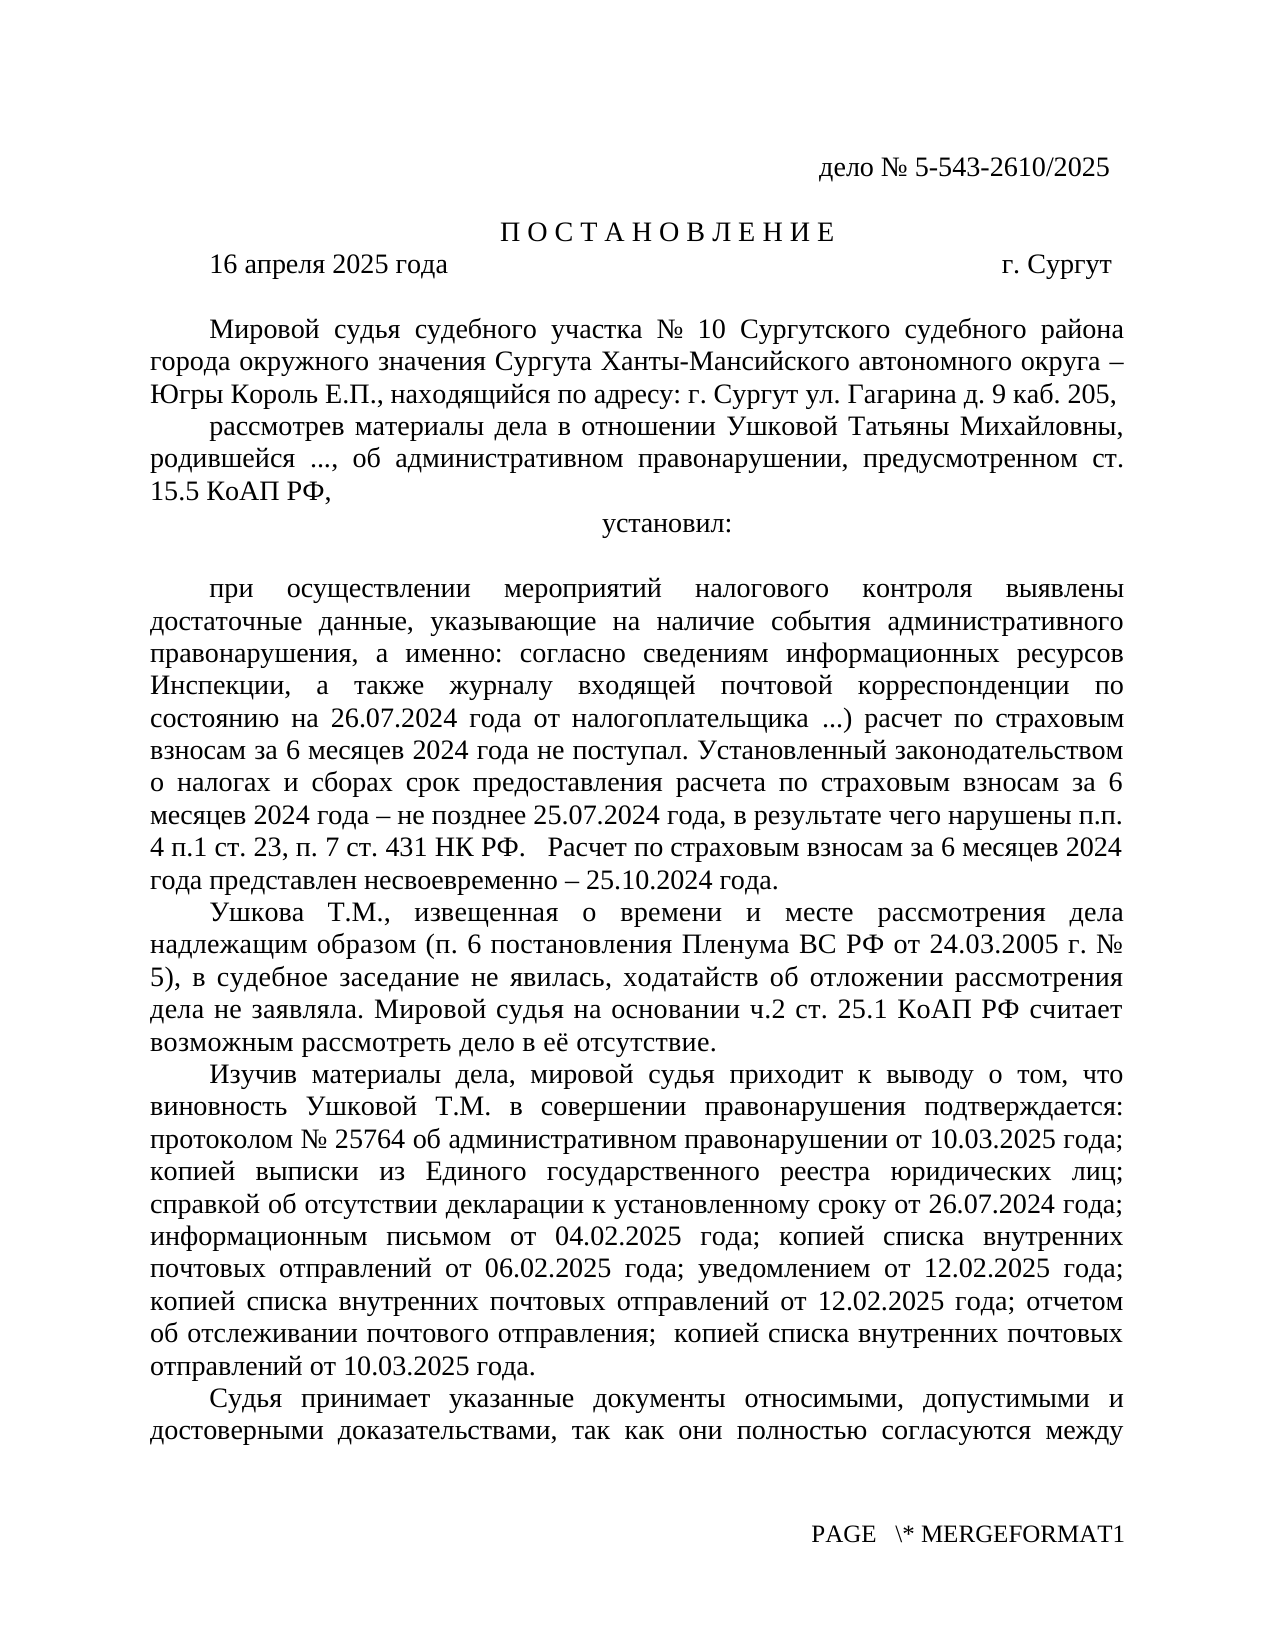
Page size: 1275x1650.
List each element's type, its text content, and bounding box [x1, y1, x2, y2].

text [150, 1381, 1125, 1446]
text при осуществлении мероприятий налогового контроля выявлены достаточные данные, указывающие на наличие события административного правонарушения, а именно: согласно сведениям информационных ресурсов Инспекции, а также журналу входящей почтовой корреспонденции по состоянию на 26.07.2024 года от налогоплательщика ...) расчет по страховым взносам за 6 месяцев 2024 года не поступал. Установленный законодательством о налогах и сборах срок предоставления расчета по страховым взносам за 6 месяцев 2024 года – не позднее 25.07.2024 года, в результате чего нарушены п.п. 4 п.1 ст. 23, п. 7 ст. 431 НК РФ. Расчет по страховым взносам за 6 месяцев 2024 года представлен несвоевременно – 25.10.2024 года. [150, 571, 1125, 895]
text 16 апреля 2025 года г. Сургут [150, 247, 1125, 279]
text Изучив материалы дела, мировой судья приходит к выводу о том, что виновность Ушковой Т.М. в совершении правонарушения подтверждается: протоколом № 25764 об административном правонарушении от 10.03.2025 года; копией выписки из Единого государственного реестра юридических лиц; справкой об отсутствии декларации к установленному сроку от 26.07.2024 года; информационным письмом от 04.02.2025 года; копией списка внутренних почтовых отправлений от 06.02.2025 года; уведомлением от 12.02.2025 года; копией списка внутренних почтовых отправлений от 12.02.2025 года; отчетом об отслеживании почтового отправления; копией списка внутренних почтовых отправлений от 10.03.2025 года. [150, 1057, 1125, 1381]
text дело № 5-543-2610/2025 [150, 150, 1125, 182]
text установил: [150, 506, 1125, 539]
text Ушкова Т.М., извещенная о времени и месте рассмотрения дела надлежащим образом (п. 6 постановления Пленума ВС РФ от 24.03.2005 г. № 5), в судебное заседание не явилась, ходатайств об отложении рассмотрения дела не заявляла. Мировой судья на основании ч.2 ст. 25.1 КоАП РФ считает возможным рассмотреть дело в её отсутствие. [150, 895, 1125, 1057]
text рассмотрев материалы дела в отношении Ушковой Татьяны Михайловны, родившейся ..., об административном правонарушении, предусмотренном ст. 15.5 КоАП РФ, [150, 409, 1125, 506]
text П О С Т А Н О В Л Е Н И Е [150, 215, 1125, 247]
text Мировой судья судебного участка № 10 Сургутского судебного района города окружного значения Сургута Ханты-Мансийского автономного округа – Югры Король Е.П., находящийся по адресу: г. Сургут ул. Гагарина д. 9 каб. 205, [150, 312, 1125, 409]
